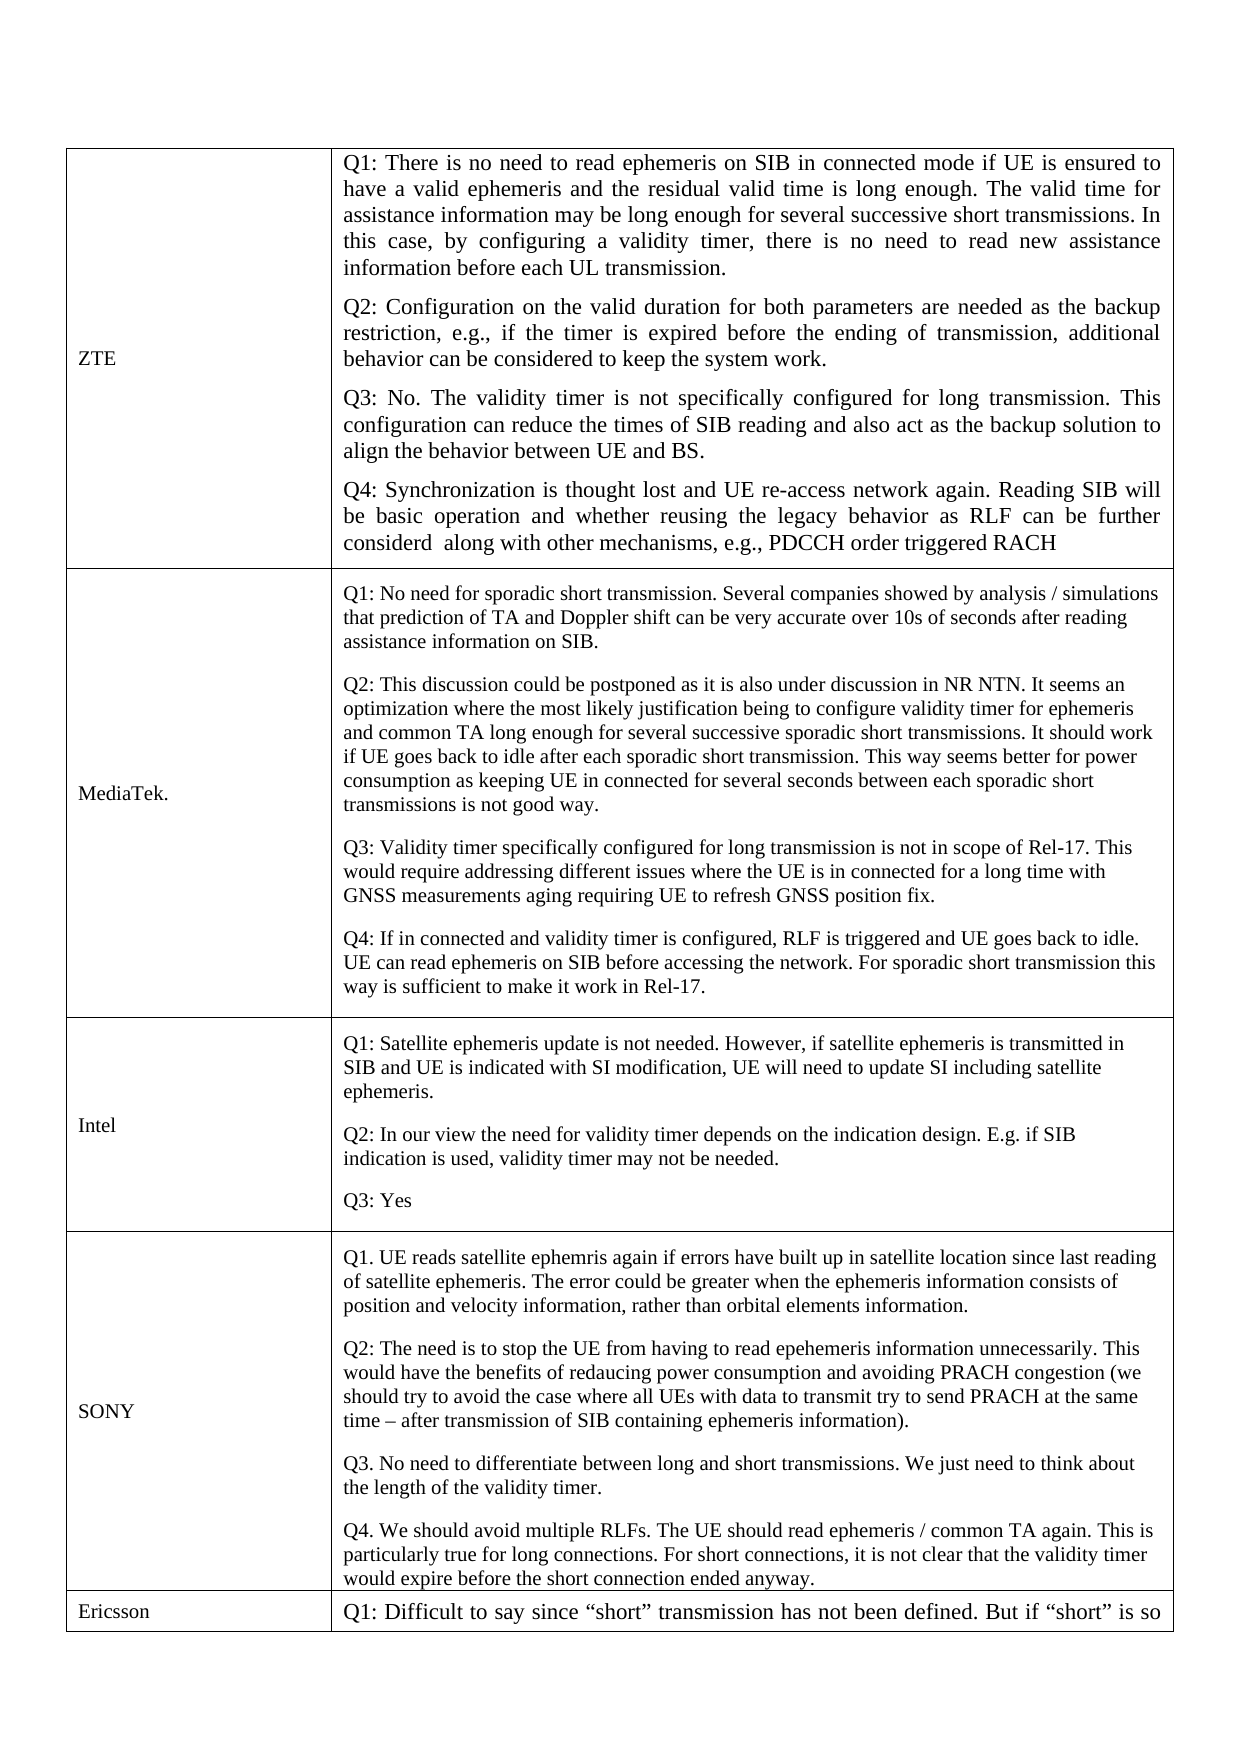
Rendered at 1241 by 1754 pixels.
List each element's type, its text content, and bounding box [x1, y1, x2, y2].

table_cell MediaTek. [67, 569, 331, 1017]
table_cell SONY [67, 1232, 331, 1590]
table_cell Intel [67, 1018, 331, 1231]
table_cell Q1: No need for sporadic short transmission. Several companies showed by analysis / simulations that prediction of TA and Doppler shift can be very accurate over 10s of seconds after reading assistance information on SIB. Q2: This discussion could be postponed as it is also under discussion in NR NTN. It seems an optimization where the most likely justification being to configure validity timer for ephemeris and common TA long enough for several successive sporadic short transmissions. It should work if UE goes back to idle after each sporadic short transmission. This way seems better for power consumption as keeping UE in connected for several seconds between each sporadic short transmissions is not good way. Q3: Validity timer specifically configured for long transmission is not in scope of Rel-17. This would require addressing different issues where the UE is in connected for a long time with GNSS measurements aging requiring UE to refresh GNSS position fix. Q4: If in connected and validity timer is configured, RLF is triggered and UE goes back to idle. UE can read ephemeris on SIB before accessing the network. For sporadic short transmission this way is sufficient to make it work in Rel-17. [332, 569, 1173, 1017]
table_cell Q1: Satellite ephemeris update is not needed. However, if satellite ephemeris is transmitted in SIB and UE is indicated with SI modification, UE will need to update SI including satellite ephemeris. Q2: In our view the need for validity timer depends on the indication design. E.g. if SIB indication is used, validity timer may not be needed. Q3: Yes [332, 1018, 1173, 1231]
table_cell ZTE [67, 149, 331, 567]
table_cell Q1: There is no need to read ephemeris on SIB in connected mode if UE is ensured to have a valid ephemeris and the residual valid time is long enough. The valid time for assistance information may be long enough for several successive short transmissions. In this case, by configuring a validity timer, there is no need to read new assistance information before each UL transmission. Q2: Configuration on the valid duration for both parameters are needed as the backup restriction, e.g., if the timer is expired before the ending of transmission, additional behavior can be considered to keep the system work. Q3: No. The validity timer is not specifically configured for long transmission. This configuration can reduce the times of SIB reading and also act as the backup solution to align the behavior between UE and BS. Q4: Synchronization is thought lost and UE re-access network again. Reading SIB will be basic operation and whether reusing the legacy behavior as RLF can be further considerd along with other mechanisms, e.g., PDCCH order triggered RACH [332, 149, 1173, 567]
table_cell Q1. UE reads satellite ephemris again if errors have built up in satellite location since last reading of satellite ephemeris. The error could be greater when the ephemeris information consists of position and velocity information, rather than orbital elements information. Q2: The need is to stop the UE from having to read epehemeris information unnecessarily. This would have the benefits of redaucing power consumption and avoiding PRACH congestion (we should try to avoid the case where all UEs with data to transmit try to send PRACH at the same time – after transmission of SIB containing ephemeris information). Q3. No need to differentiate between long and short transmissions. We just need to think about the length of the validity timer. Q4. We should avoid multiple RLFs. The UE should read ephemeris / common TA again. This is particularly true for long connections. For short connections, it is not clear that the validity timer would expire before the short connection ended anyway. [332, 1232, 1173, 1590]
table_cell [332, 1591, 1173, 1631]
table_cell Ericsson [67, 1591, 331, 1631]
